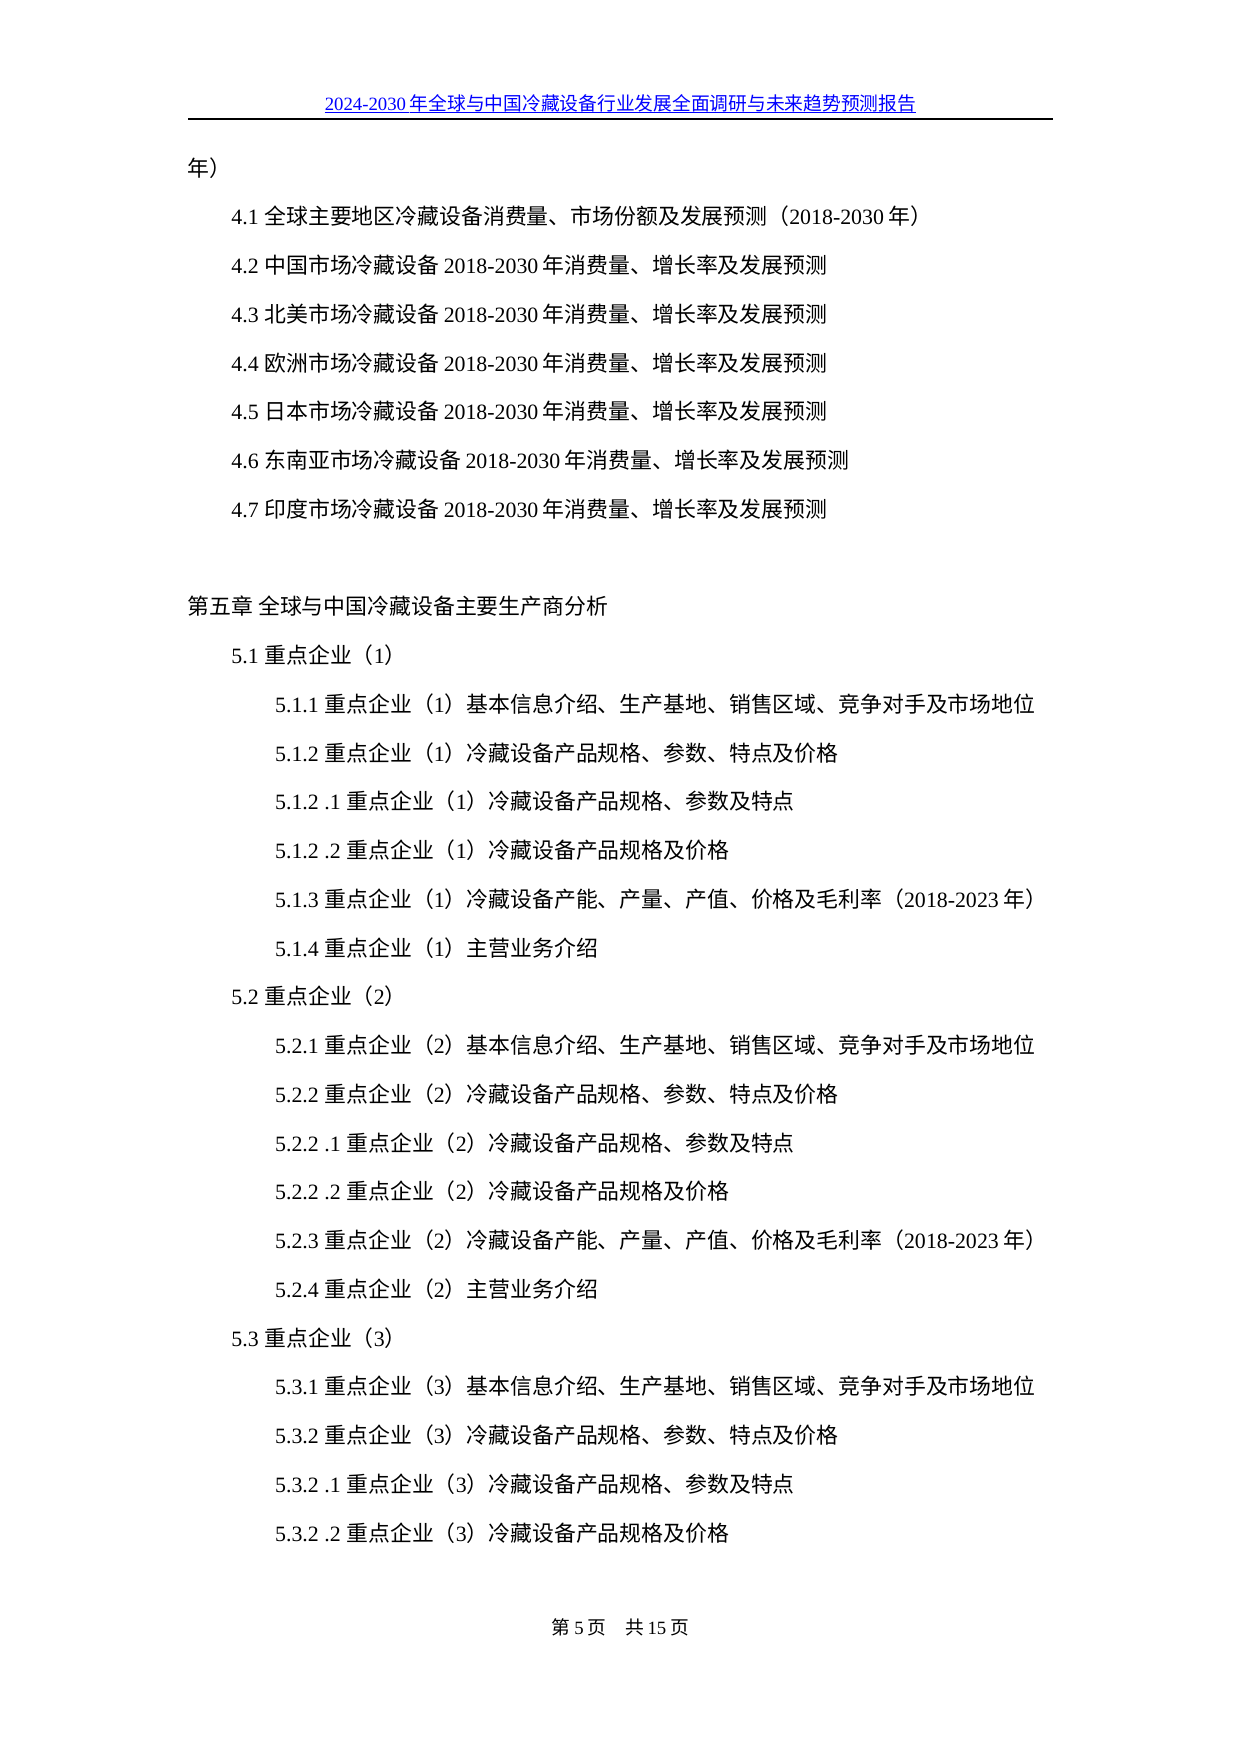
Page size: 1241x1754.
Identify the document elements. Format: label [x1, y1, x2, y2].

text [187, 150, 1053, 1548]
